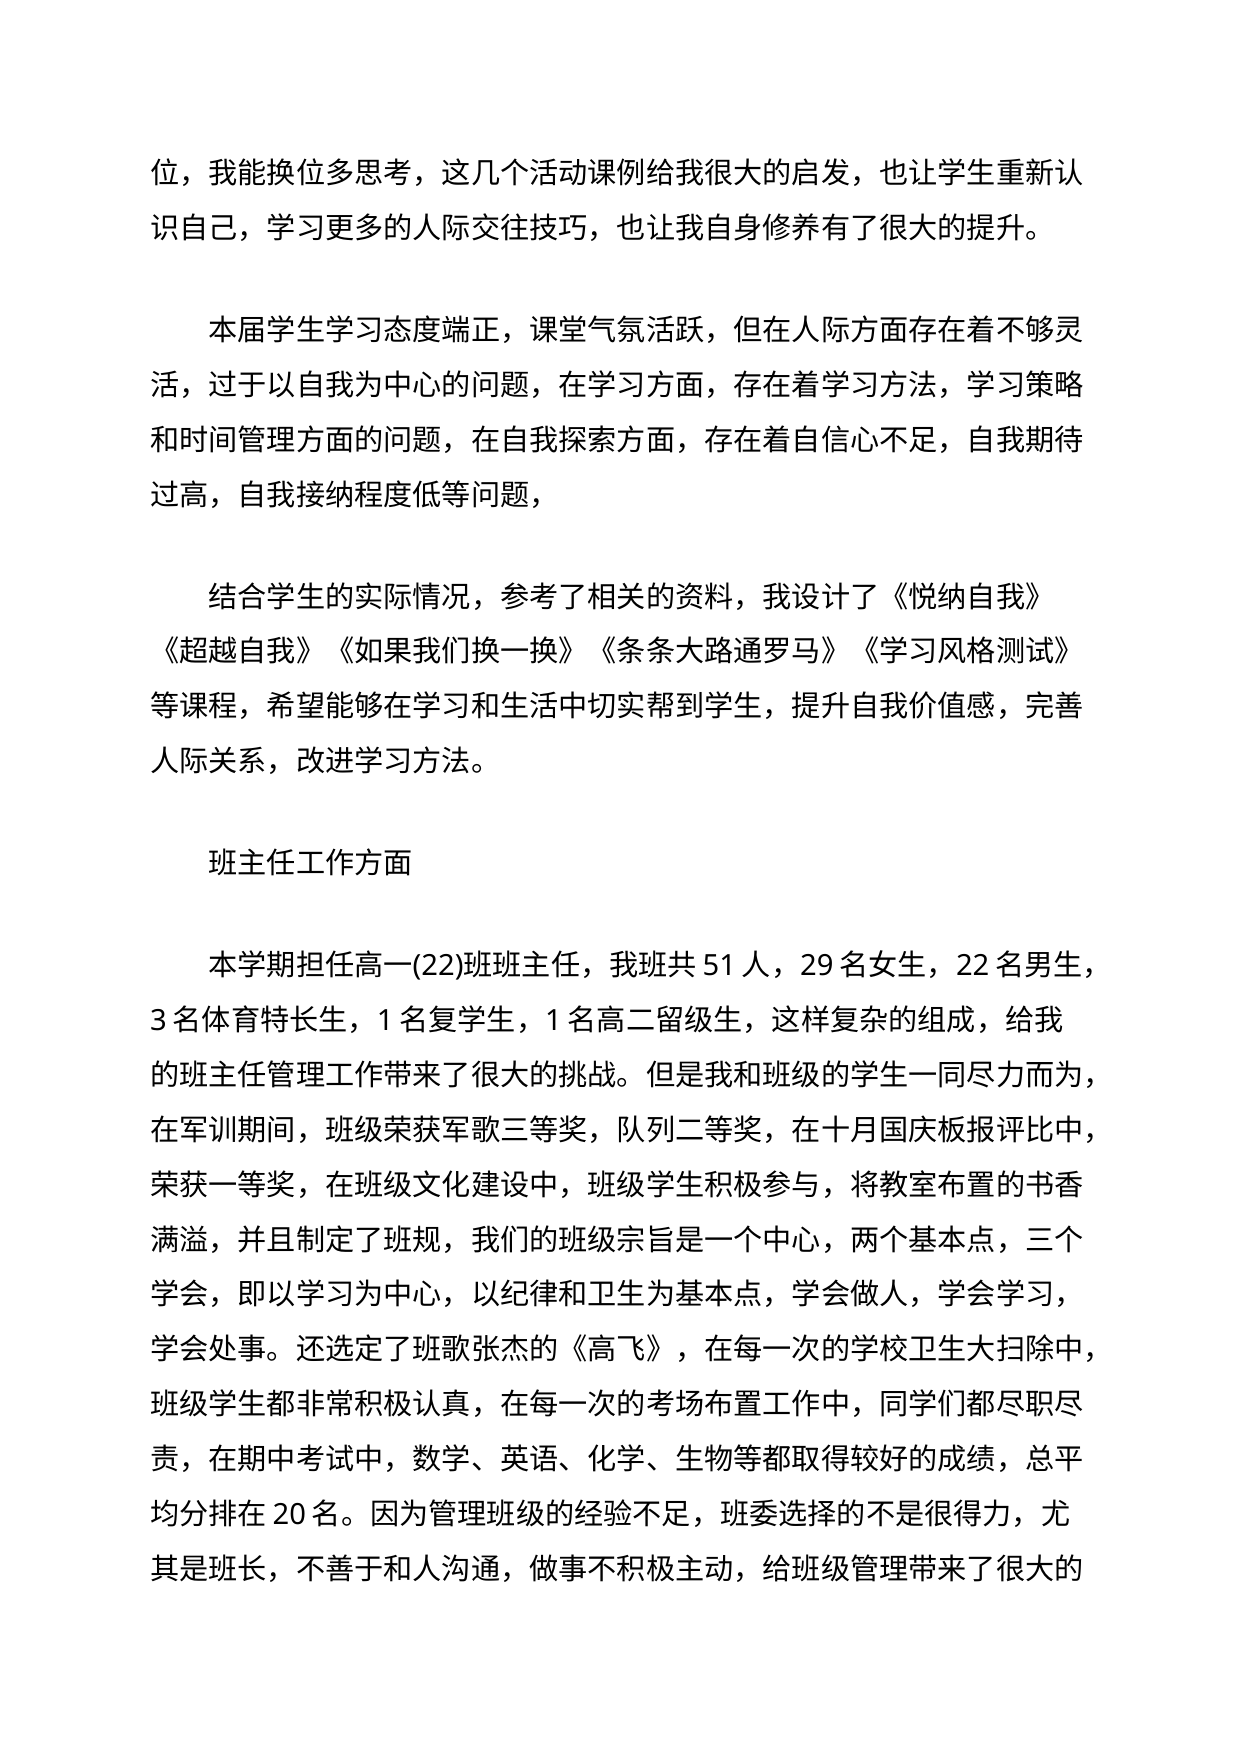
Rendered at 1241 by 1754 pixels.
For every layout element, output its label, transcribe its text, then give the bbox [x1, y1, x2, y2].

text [150, 150, 1090, 247]
text 班主任工作方面 [150, 839, 1090, 882]
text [150, 941, 1090, 1588]
text 本届学生学习态度端正，课堂气氛活跃，但在人际方面存在着不够灵活，过于以自我为中心的问题，在学习方面，存在着学习方法，学习策略和时间管理方面的问题，在自我探索方面，存在着自信心不足，自我期待过高，自我接纳程度低等问题， [150, 307, 1090, 514]
text 结合学生的实际情况，参考了相关的资料，我设计了《悦纳自我》《超越自我》《如果我们换一换》《条条大路通罗马》《学习风格测试》等课程，希望能够在学习和生活中切实帮到学生，提升自我价值感，完善人际关系，改进学习方法。 [150, 573, 1090, 780]
